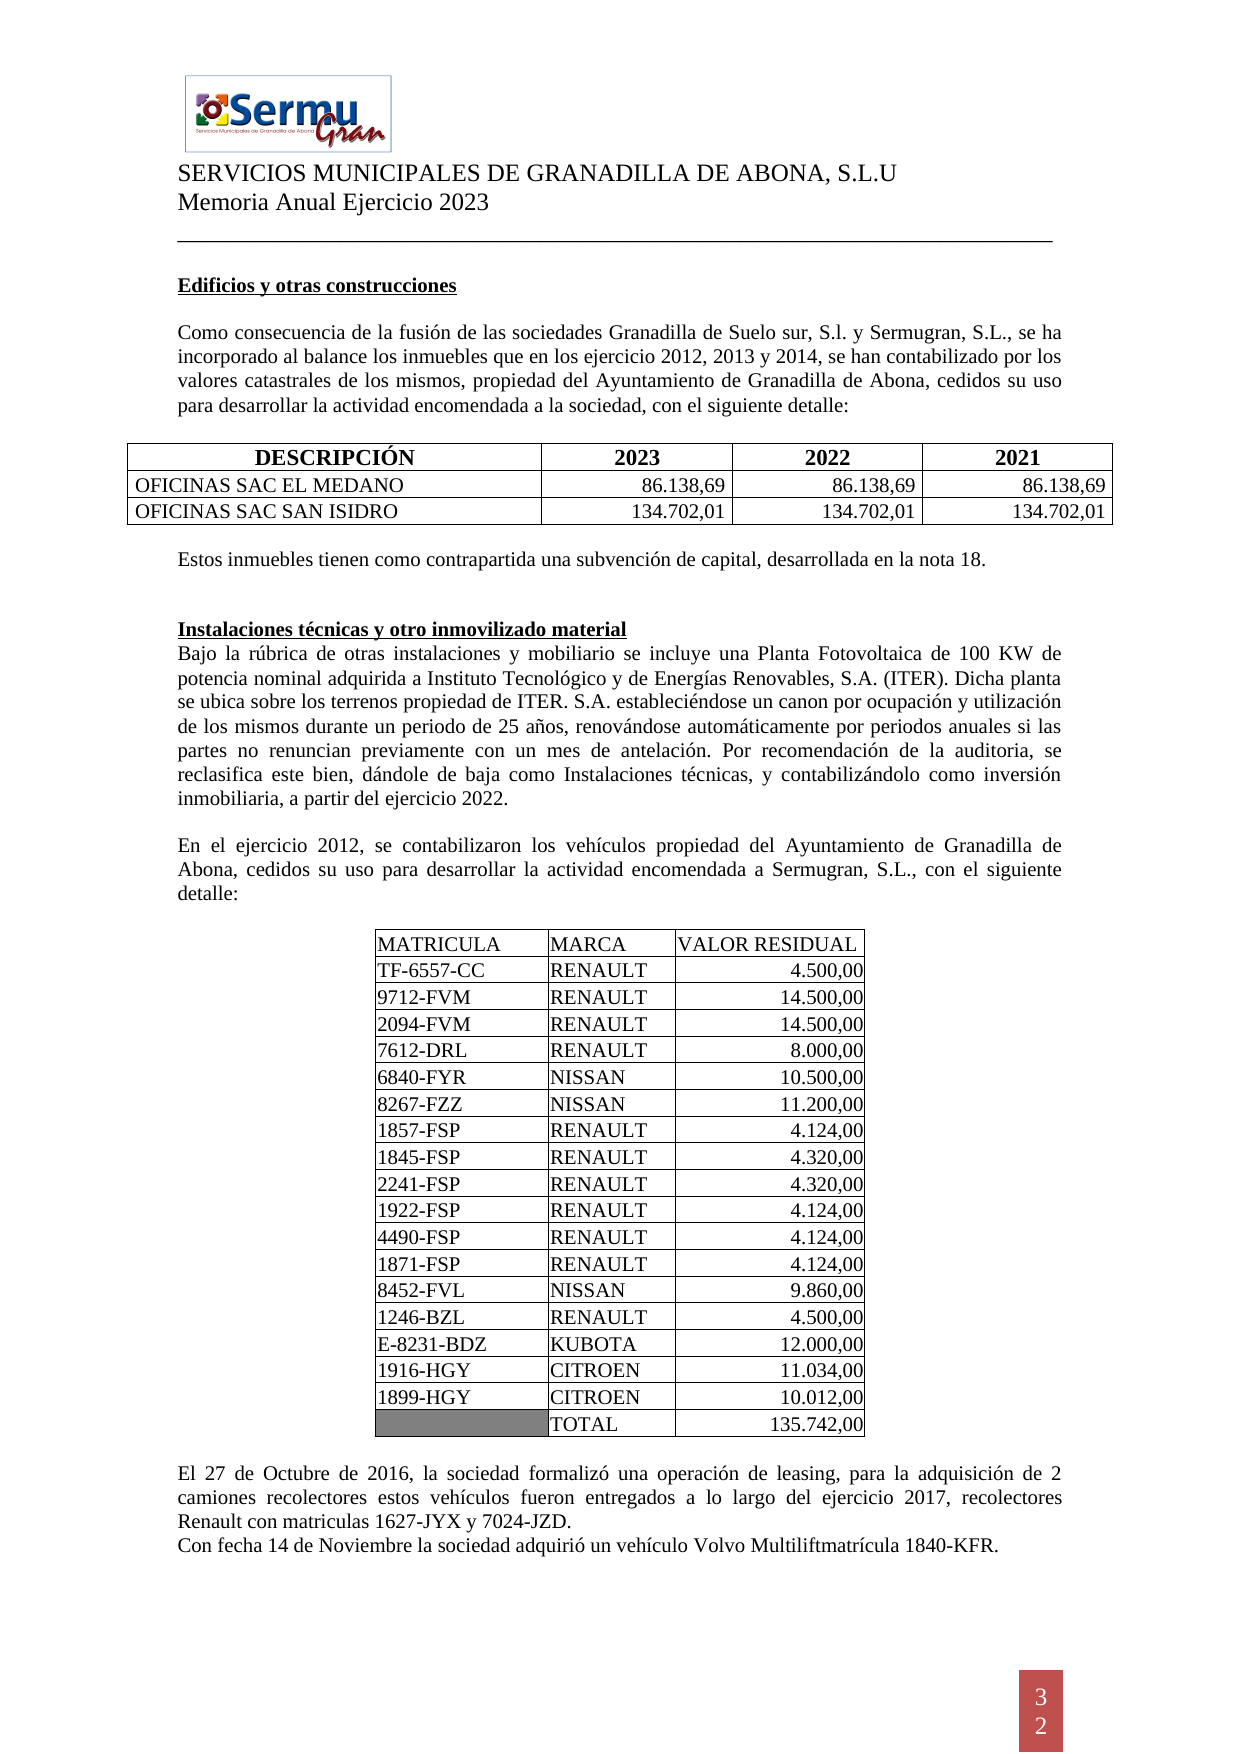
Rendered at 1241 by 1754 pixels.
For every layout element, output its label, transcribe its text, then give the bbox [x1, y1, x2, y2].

table_cell 4.124,00 [676, 1197, 864, 1222]
table_header MATRICULA [376, 930, 548, 956]
table_cell RENAULT [549, 983, 675, 1009]
text Instalaciones técnicas y otro inmovilizado material [177, 617, 1063, 641]
table_cell 4.320,00 [676, 1143, 864, 1169]
table_cell TOTAL [549, 1410, 675, 1436]
table_cell 1922-FSP [376, 1197, 548, 1222]
table_cell RENAULT [549, 1223, 675, 1249]
text Como consecuencia de la fusión de las sociedades Granadilla de Suelo sur, S.l. y Sermugran, S.L., se ha incorporado al balance los inmuebles que en los ejercicio 2012, 2013 y 2014, se han contabilizado por los valores catastrales de los mismos, propiedad del Ayuntamiento de Granadilla de Abona, cedidos su uso para desarrollar la actividad encomendada a la sociedad, con el siguiente detalle: [177, 320, 1063, 417]
table_cell RENAULT [549, 1303, 675, 1329]
table_header 2022 [733, 444, 922, 470]
table_cell 12.000,00 [676, 1330, 864, 1356]
table_cell 9712-FVM [376, 983, 548, 1009]
table_cell RENAULT [549, 1170, 675, 1196]
table_cell 134.702,01 [923, 498, 1112, 523]
table_header MARCA [549, 930, 675, 956]
table_cell 86.138,69 [923, 471, 1112, 497]
table_cell 7612-DRL [376, 1037, 548, 1062]
table_cell CITROEN [549, 1357, 675, 1382]
table_cell 86.138,69 [733, 471, 922, 497]
table_cell [376, 1410, 548, 1436]
table_cell 11.200,00 [676, 1090, 864, 1116]
table_cell 6840-FYR [376, 1063, 548, 1089]
table_cell RENAULT [549, 1250, 675, 1276]
table_cell 9.860,00 [676, 1277, 864, 1302]
table_cell 1845-FSP [376, 1143, 548, 1169]
table_cell 86.138,69 [542, 471, 732, 497]
table_header VALOR RESIDUAL [676, 930, 864, 956]
table_cell RENAULT [549, 1143, 675, 1169]
table_cell 4.124,00 [676, 1223, 864, 1249]
text Con fecha 14 de Noviembre la sociedad adquirió un vehículo Volvo Multiliftmatrícula 1840-KFR. [177, 1533, 1063, 1557]
table_cell OFICINAS SAC EL MEDANO [128, 471, 541, 497]
table_cell 2094-FVM [376, 1010, 548, 1036]
text Edificios y otras construcciones [177, 273, 1063, 297]
table_cell 134.702,01 [733, 498, 922, 523]
table_cell RENAULT [549, 1037, 675, 1062]
table_cell 4.500,00 [676, 1303, 864, 1329]
table_cell 14.500,00 [676, 1010, 864, 1036]
picture [177, 70, 399, 159]
text Bajo la rúbrica de otras instalaciones y mobiliario se incluye una Planta Fotovoltaica de 100 KW de potencia nominal adquirida a Instituto Tecnológico y de Energías Renovables, S.A. (ITER). Dicha planta se ubica sobre los terrenos propiedad de ITER. S.A. estableciéndose un canon por ocupación y utilización de los mismos durante un periodo de 25 años, renovándose automáticamente por periodos anuales si las partes no renuncian previamente con un mes de antelación. Por recomendación de la auditoria, se reclasifica este bien, dándole de baja como Instalaciones técnicas, y contabilizándolo como inversión inmobiliaria, a partir del ejercicio 2022. [177, 641, 1063, 810]
table_header 2023 [542, 444, 732, 470]
table_cell 134.702,01 [542, 498, 732, 523]
table_cell RENAULT [549, 1197, 675, 1222]
text Estos inmuebles tienen como contrapartida una subvención de capital, desarrollada en la nota 18. [177, 547, 1063, 571]
table_cell 4490-FSP [376, 1223, 548, 1249]
table_cell 8.000,00 [676, 1037, 864, 1062]
table_cell 14.500,00 [676, 983, 864, 1009]
table_cell 135.742,00 [676, 1410, 864, 1436]
table_cell 4.500,00 [676, 957, 864, 982]
table_cell 4.124,00 [676, 1117, 864, 1142]
table_header DESCRIPCIÓN [128, 444, 541, 470]
table_cell 1899-HGY [376, 1383, 548, 1409]
table_cell TF-6557-CC [376, 957, 548, 982]
table_cell NISSAN [549, 1063, 675, 1089]
table_cell E-8231-BDZ [376, 1330, 548, 1356]
table_cell NISSAN [549, 1090, 675, 1116]
text El 27 de Octubre de 2016, la sociedad formalizó una operación de leasing, para la adquisición de 2 camiones recolectores estos vehículos fueron entregados a lo largo del ejercicio 2017, recolectores Renault con matriculas 1627-JYX y 7024-JZD. [177, 1461, 1063, 1533]
table_cell 1246-BZL [376, 1303, 548, 1329]
table_cell 10.012,00 [676, 1383, 864, 1409]
table_cell RENAULT [549, 1010, 675, 1036]
table_cell 4.124,00 [676, 1250, 864, 1276]
table_cell 10.500,00 [676, 1063, 864, 1089]
table_cell 1916-HGY [376, 1357, 548, 1382]
table_cell KUBOTA [549, 1330, 675, 1356]
table_cell 11.034,00 [676, 1357, 864, 1382]
table_cell RENAULT [549, 1117, 675, 1142]
text En el ejercicio 2012, se contabilizaron los vehículos propiedad del Ayuntamiento de Granadilla de Abona, cedidos su uso para desarrollar la actividad encomendada a Sermugran, S.L., con el siguiente detalle: [177, 833, 1063, 905]
table_cell CITROEN [549, 1383, 675, 1409]
table_cell 8452-FVL [376, 1277, 548, 1302]
table_cell 4.320,00 [676, 1170, 864, 1196]
table_cell 8267-FZZ [376, 1090, 548, 1116]
table_cell NISSAN [549, 1277, 675, 1302]
table_cell 2241-FSP [376, 1170, 548, 1196]
table_cell 1871-FSP [376, 1250, 548, 1276]
table_cell OFICINAS SAC SAN ISIDRO [128, 498, 541, 523]
table_cell RENAULT [549, 957, 675, 982]
table_header 2021 [923, 444, 1112, 470]
table_cell 1857-FSP [376, 1117, 548, 1142]
